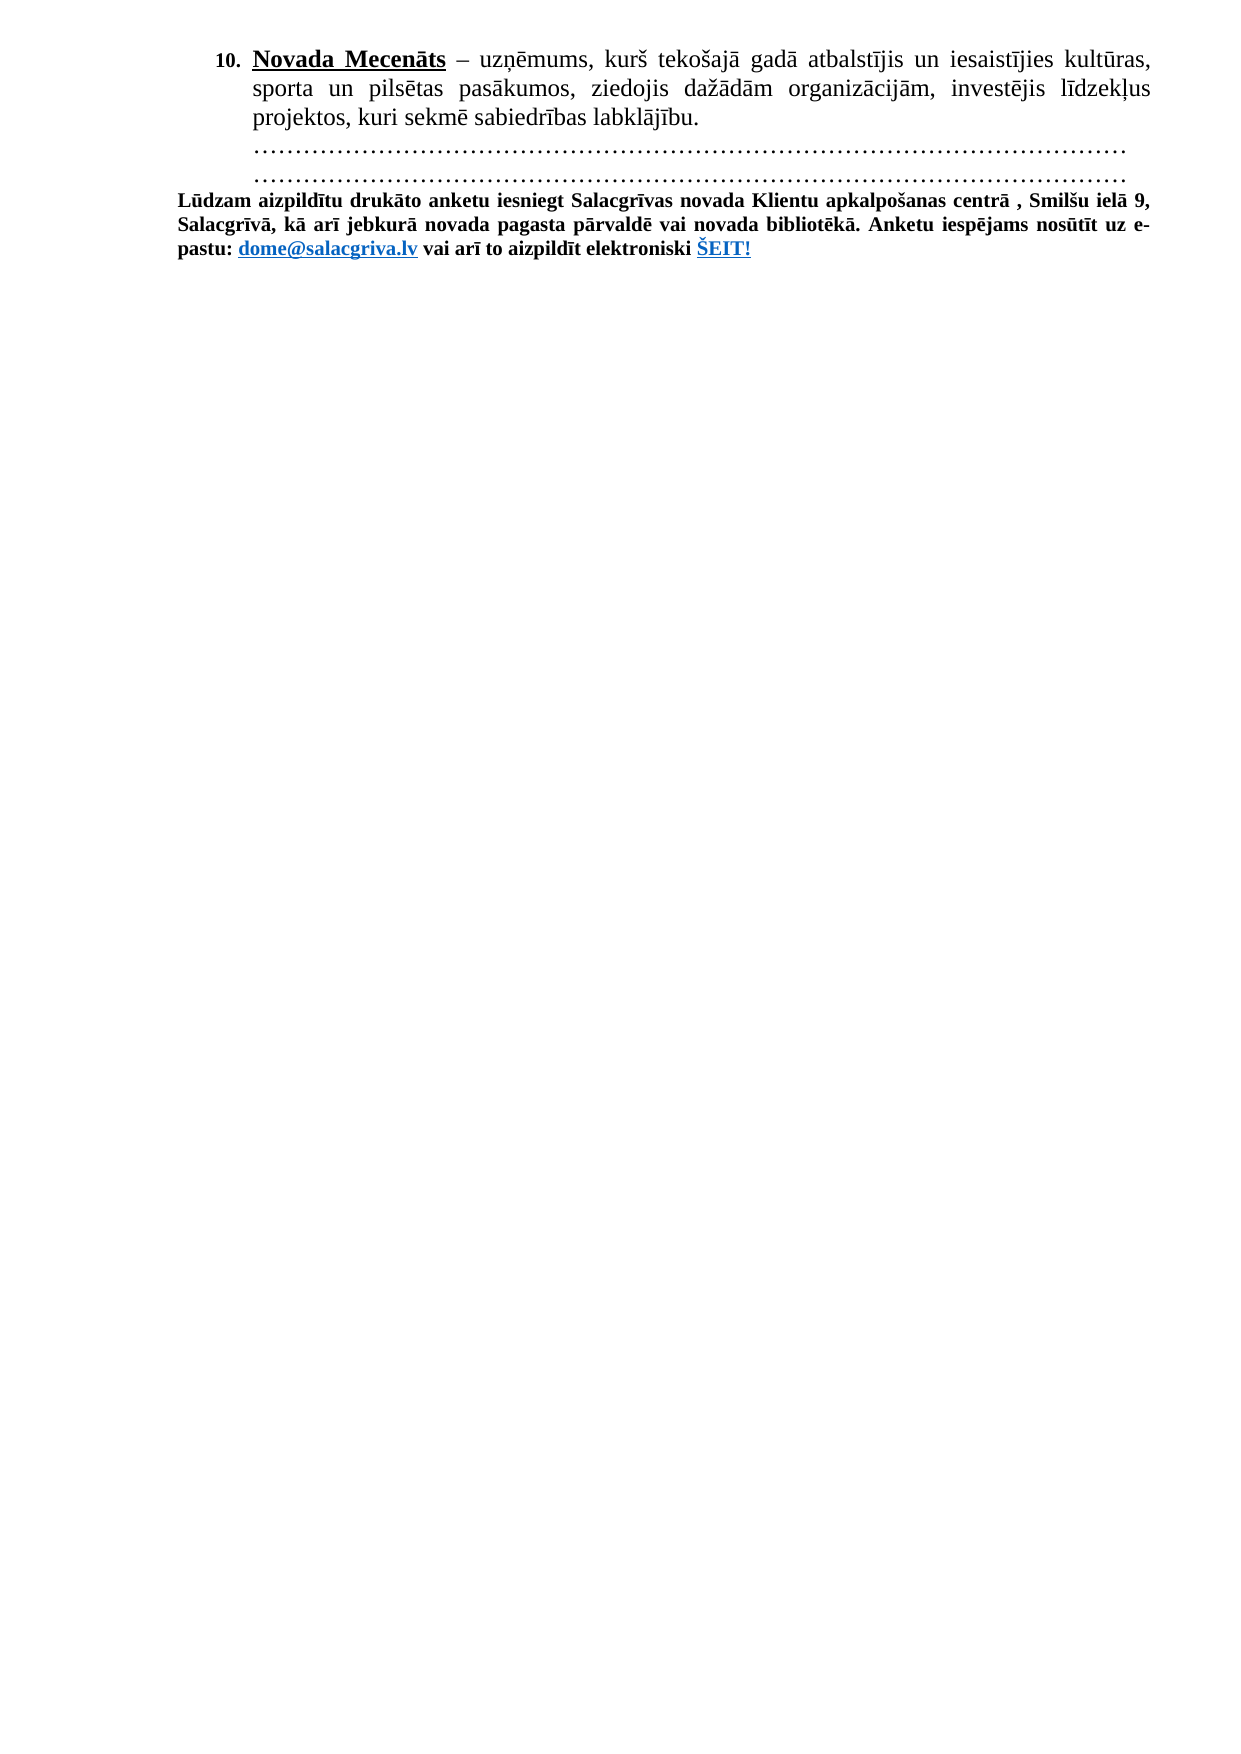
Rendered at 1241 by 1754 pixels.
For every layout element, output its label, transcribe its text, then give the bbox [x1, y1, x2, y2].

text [252, 131, 1152, 188]
list Novada Mecenāts – uzņēmums, kurš tekošajā gadā atbalstījis un iesaistījies kultūras, sporta un pilsētas pasākumos, ziedojis dažādām organizācijām, investējis līdzekļus projektos, kuri sekmē sabiedrības labklājību. [215, 44, 1152, 131]
text Lūdzam aizpildītu drukāto anketu iesniegt Salacgrīvas novada Klientu apkalpošanas centrā , Smilšu ielā 9, Salacgrīvā, kā arī jebkurā novada pagasta pārvaldē vai novada bibliotēkā. Anketu iespējams nosūtīt uz e-pastu: dome@salacgriva.lv vai arī to aizpildīt elektroniski ŠEIT! [177, 188, 1152, 260]
